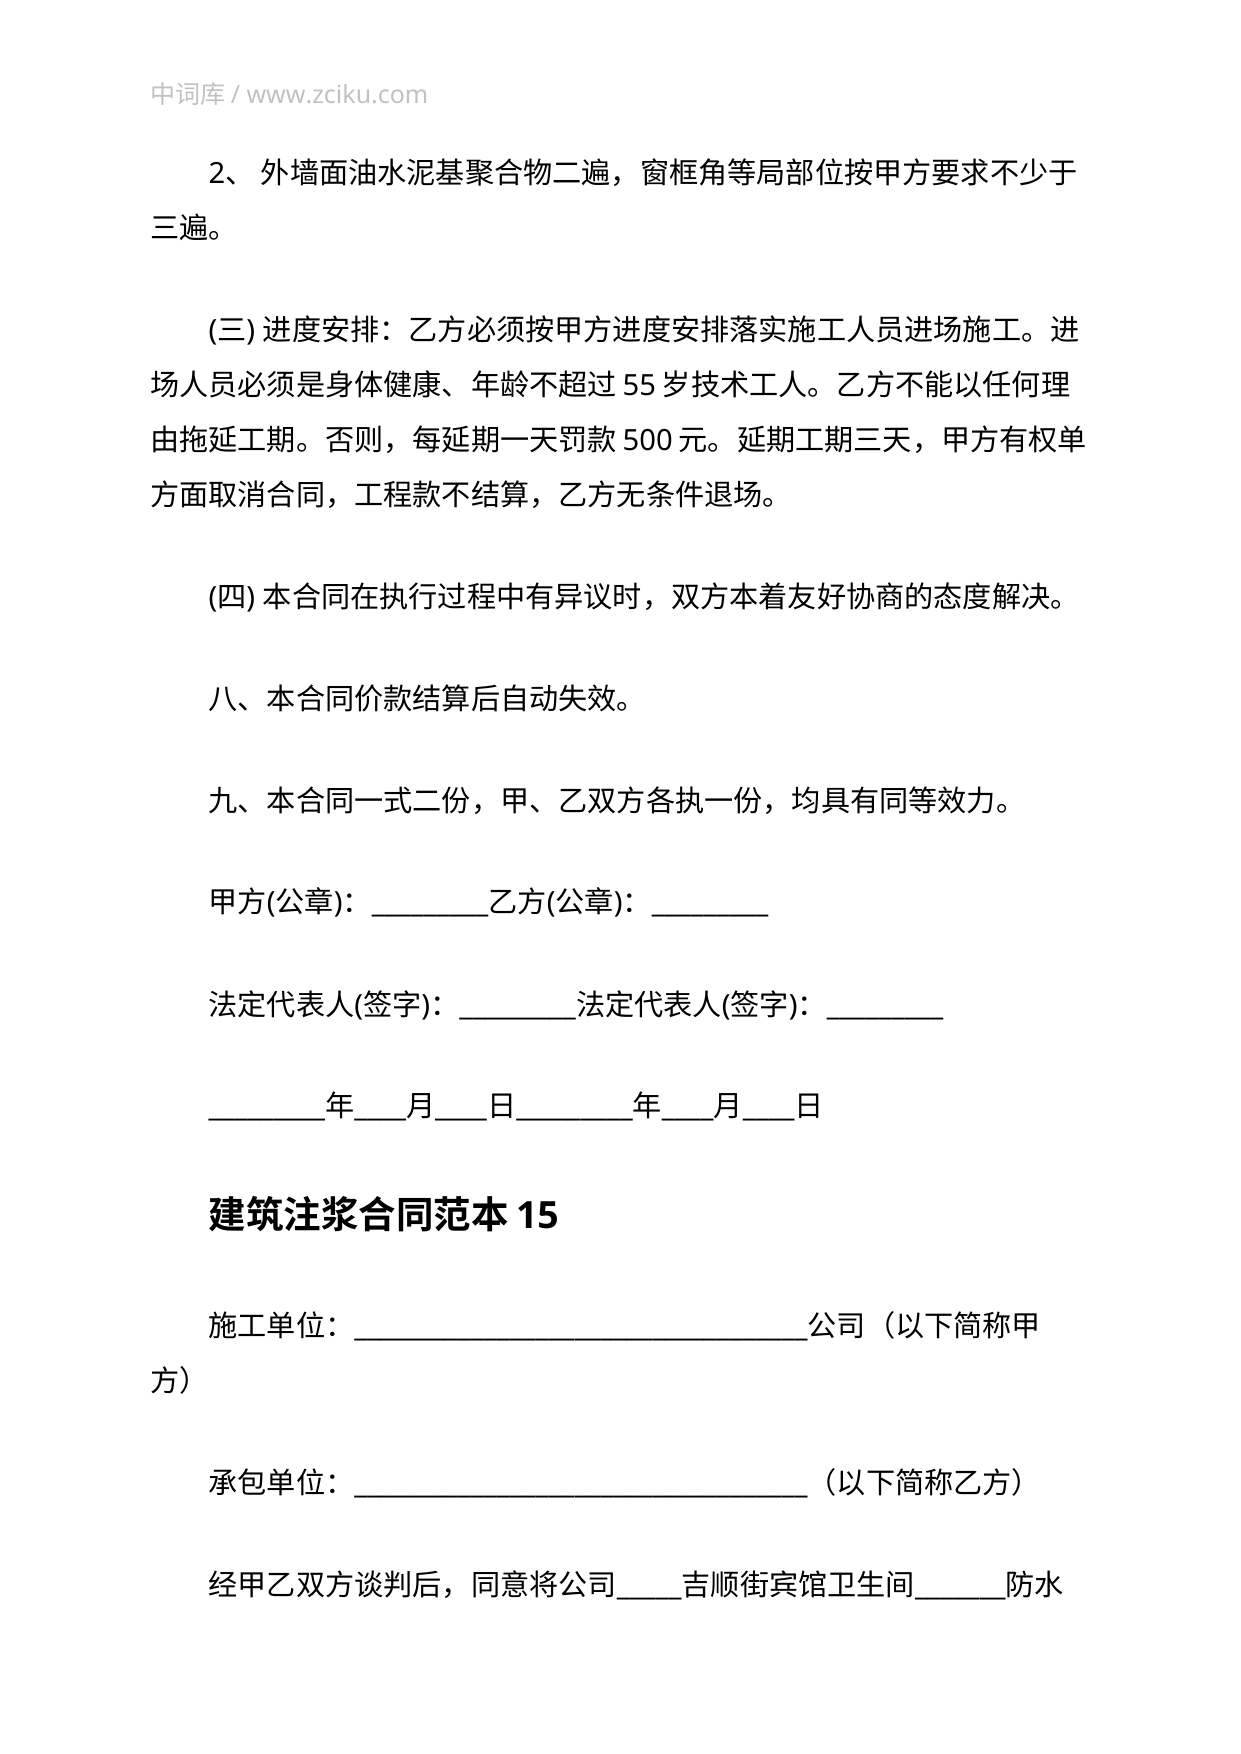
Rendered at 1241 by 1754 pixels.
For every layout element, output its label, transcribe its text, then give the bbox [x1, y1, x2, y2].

text 九、本合同一式二份，甲、乙双方各执一份，均具有同等效力。 [150, 777, 1090, 819]
text _________年____月____日_________年____月____日 [150, 1083, 1090, 1125]
text (三) 进度安排：乙方必须按甲方进度安排落实施工人员进场施工。进场人员必须是身体健康、年龄不超过55岁技术工人。乙方不能以任何理由拖延工期。否则，每延期一天罚款500元。延期工期三天，甲方有权单方面取消合同，工程款不结算，乙方无条件退场。 [150, 307, 1090, 514]
text 2、 外墙面油水泥基聚合物二遍，窗框角等局部位按甲方要求不少于三遍。 [150, 150, 1090, 247]
text 八、本合同价款结算后自动失效。 [150, 676, 1090, 718]
text 甲方(公章)：_________乙方(公章)：_________ [150, 879, 1090, 921]
text 法定代表人(签字)：_________法定代表人(签字)：_________ [150, 981, 1090, 1023]
text 施工单位：___________________________________公司（以下简称甲方） [150, 1303, 1090, 1400]
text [150, 1561, 1090, 1604]
text (四) 本合同在执行过程中有异议时，双方本着友好协商的态度解决。 [150, 573, 1090, 616]
text 建筑注浆合同范本15 [150, 1185, 1090, 1239]
text 承包单位：___________________________________（以下简称乙方） [150, 1459, 1090, 1502]
